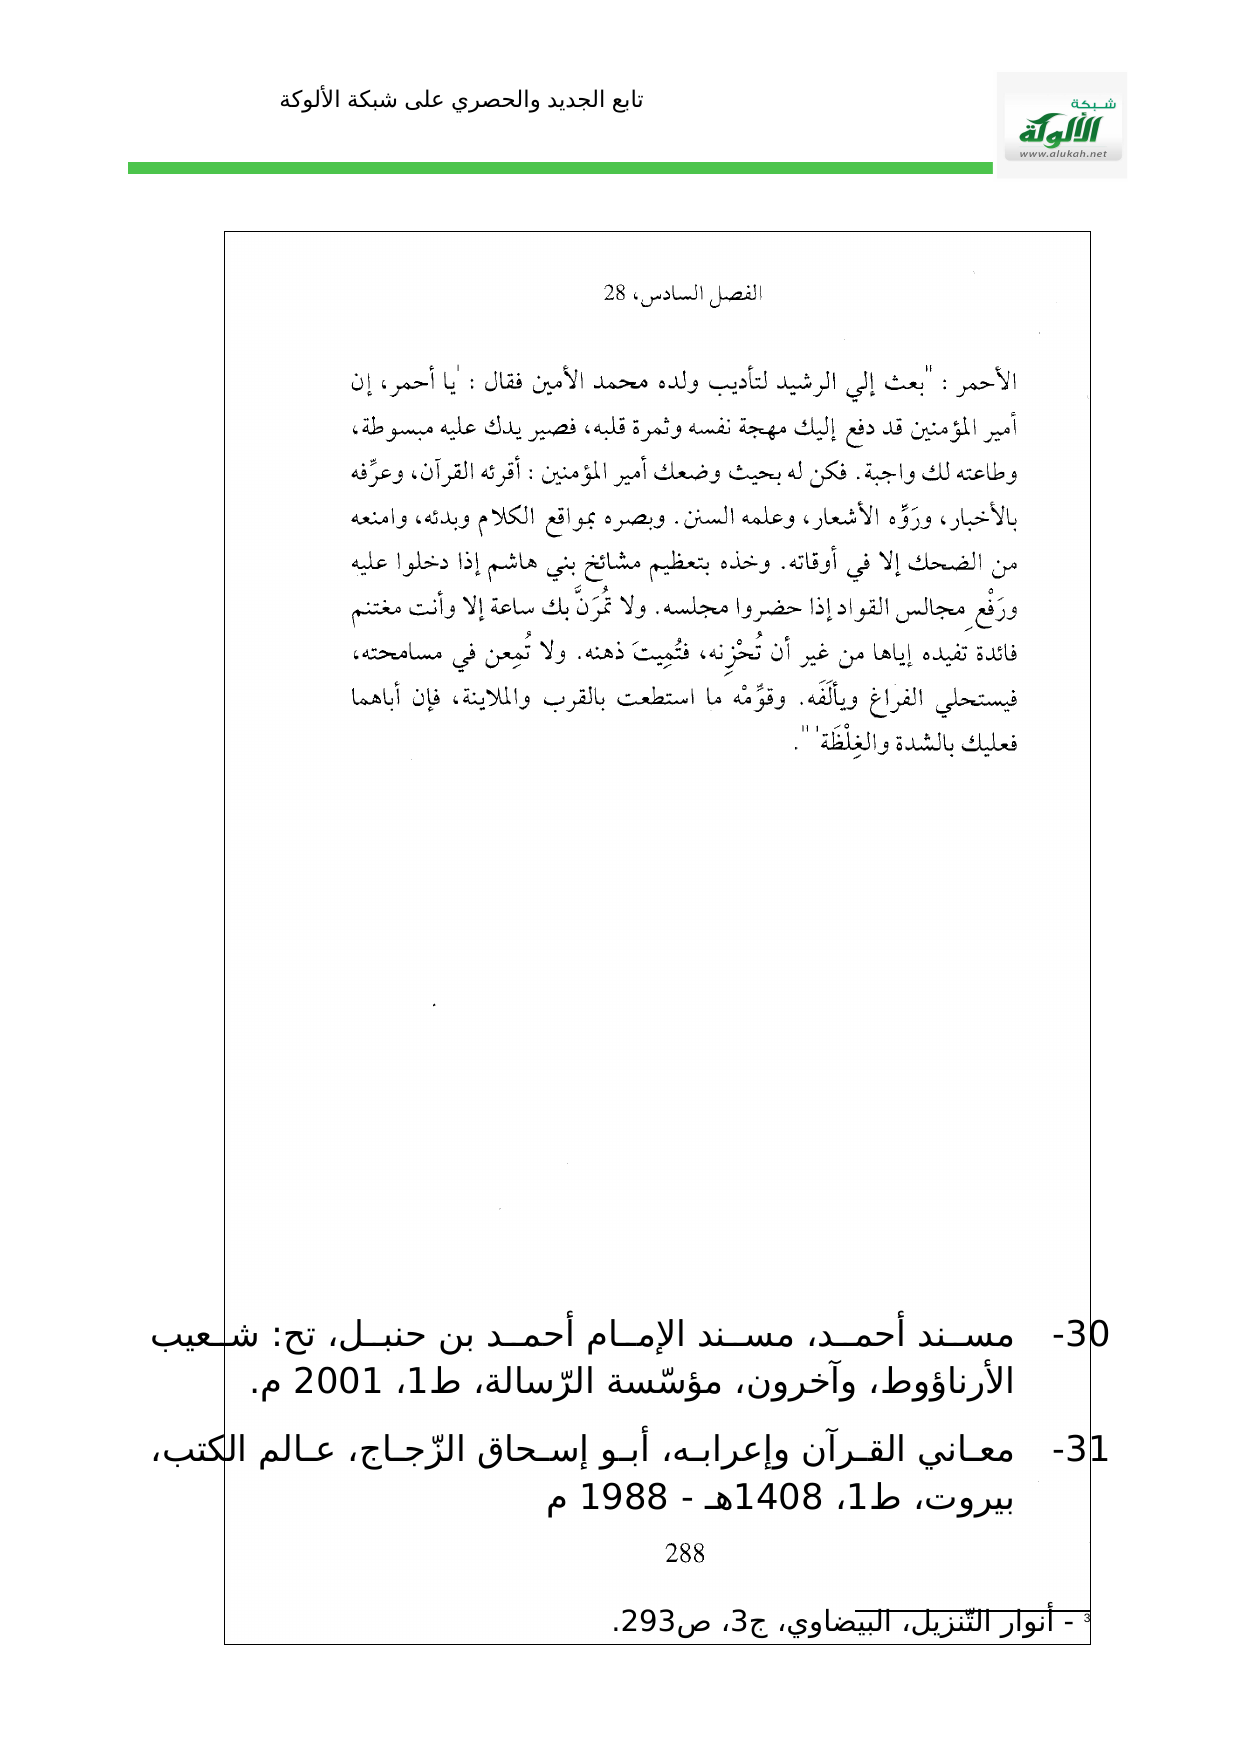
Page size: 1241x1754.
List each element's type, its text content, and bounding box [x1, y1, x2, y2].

list مسند أحمد، مسند الإمام أحمد بن حنبل، تح: شعيب الأرناؤوط، وآخرون، مؤسّسة الرّسالة، ط1، 2001 م. [150, 1313, 1053, 1402]
list معاني القرآن وإعرابه، أبو إسحاق الزّجاج، عالم الكتب، بيروت، ط1، 1408هـ - 1988 م [150, 1429, 1053, 1517]
